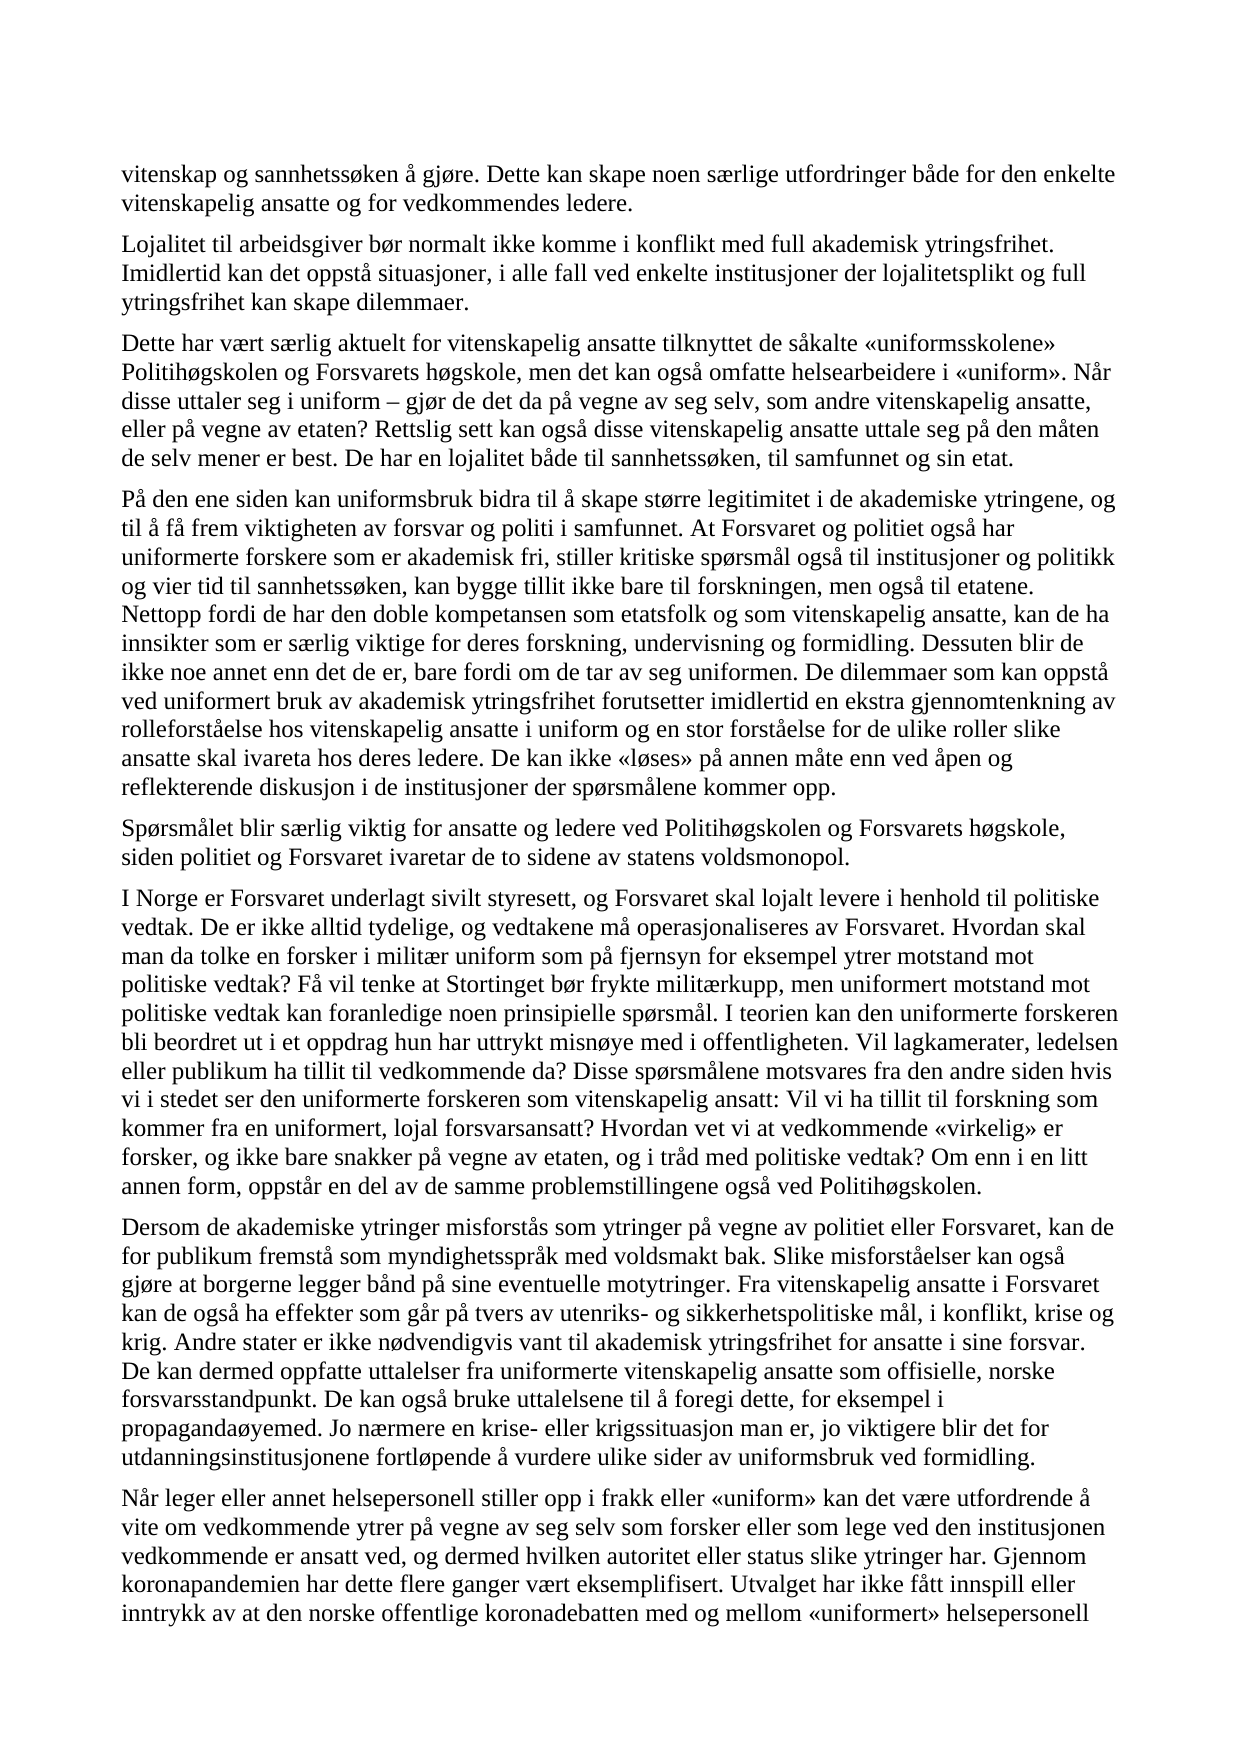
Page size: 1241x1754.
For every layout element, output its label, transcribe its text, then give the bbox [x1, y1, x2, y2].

text Dette har vært særlig aktuelt for vitenskapelig ansatte tilknyttet de såkalte «uniformsskolene» Politihøgskolen og Forsvarets høgskole, men det kan også omfatte helsearbeidere i «uniform». Når disse uttaler seg i uniform – gjør de det da på vegne av seg selv, som andre vitenskapelig ansatte, eller på vegne av etaten? Rettslig sett kan også disse vitenskapelig ansatte uttale seg på den måten de selv mener er best. De har en lojalitet både til sannhetssøken, til samfunnet og sin etat. [121, 328, 1119, 472]
text Dersom de akademiske ytringer misforstås som ytringer på vegne av politiet eller Forsvaret, kan de for publikum fremstå som myndighetsspråk med voldsmakt bak. Slike misforståelser kan også gjøre at borgerne legger bånd på sine eventuelle motytringer. Fra vitenskapelig ansatte i Forsvaret kan de også ha effekter som går på tvers av utenriks- og sikkerhetspolitiske mål, i konflikt, krise og krig. Andre stater er ikke nødvendigvis vant til akademisk ytringsfrihet for ansatte i sine forsvar. De kan dermed oppfatte uttalelser fra uniformerte vitenskapelig ansatte som offisielle, norske forsvarsstandpunkt. De kan også bruke uttalelsene til å foregi dette, for eksempel i propagandaøyemed. Jo nærmere en krise- eller krigssituasjon man er, jo viktigere blir det for utdanningsinstitusjonene fortløpende å vurdere ulike sider av uniformsbruk ved formidling. [121, 1212, 1119, 1471]
text På den ene siden kan uniformsbruk bidra til å skape større legitimitet i de akademiske ytringene, og til å få frem viktigheten av forsvar og politi i samfunnet. At Forsvaret og politiet også har uniformerte forskere som er akademisk fri, stiller kritiske spørsmål også til institusjoner og politikk og vier tid til sannhetssøken, kan bygge tillit ikke bare til forskningen, men også til etatene. Nettopp fordi de har den doble kompetansen som etatsfolk og som vitenskapelig ansatte, kan de ha innsikter som er særlig viktige for deres forskning, undervisning og formidling. Dessuten blir de ikke noe annet enn det de er, bare fordi om de tar av seg uniformen. De dilemmaer som kan oppstå ved uniformert bruk av akademisk ytringsfrihet forutsetter imidlertid en ekstra gjennomtenkning av rolleforståelse hos vitenskapelig ansatte i uniform og en stor forståelse for de ulike roller slike ansatte skal ivareta hos deres ledere. De kan ikke «løses» på annen måte enn ved åpen og reflekterende diskusjon i de institusjoner der spørsmålene kommer opp. [121, 484, 1119, 801]
text Lojalitet til arbeidsgiver bør normalt ikke komme i konflikt med full akademisk ytringsfrihet. Imidlertid kan det oppstå situasjoner, i alle fall ved enkelte institusjoner der lojalitetsplikt og full ytringsfrihet kan skape dilemmaer. [121, 229, 1119, 316]
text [121, 159, 1119, 217]
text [121, 1483, 1119, 1627]
text Spørsmålet blir særlig viktig for ansatte og ledere ved Politihøgskolen og Forsvarets høgskole, siden politiet og Forsvaret ivaretar de to sidene av statens voldsmonopol. [121, 813, 1119, 871]
text I Norge er Forsvaret underlagt sivilt styresett, og Forsvaret skal lojalt levere i henhold til politiske vedtak. De er ikke alltid tydelige, og vedtakene må operasjonaliseres av Forsvaret. Hvordan skal man da tolke en forsker i militær uniform som på fjernsyn for eksempel ytrer motstand mot politiske vedtak? Få vil tenke at Stortinget bør frykte militærkupp, men uniformert motstand mot politiske vedtak kan foranledige noen prinsipielle spørsmål. I teorien kan den uniformerte forskeren bli beordret ut i et oppdrag hun har uttrykt misnøye med i offentligheten. Vil lagkamerater, ledelsen eller publikum ha tillit til vedkommende da? Disse spørsmålene motsvares fra den andre siden hvis vi i stedet ser den uniformerte forskeren som vitenskapelig ansatt: Vil vi ha tillit til forskning som kommer fra en uniformert, lojal forsvarsansatt? Hvordan vet vi at vedkommende «virkelig» er forsker, og ikke bare snakker på vegne av etaten, og i tråd med politiske vedtak? Om enn i en litt annen form, oppstår en del av de samme problemstillingene også ved Politihøgskolen. [121, 883, 1119, 1199]
